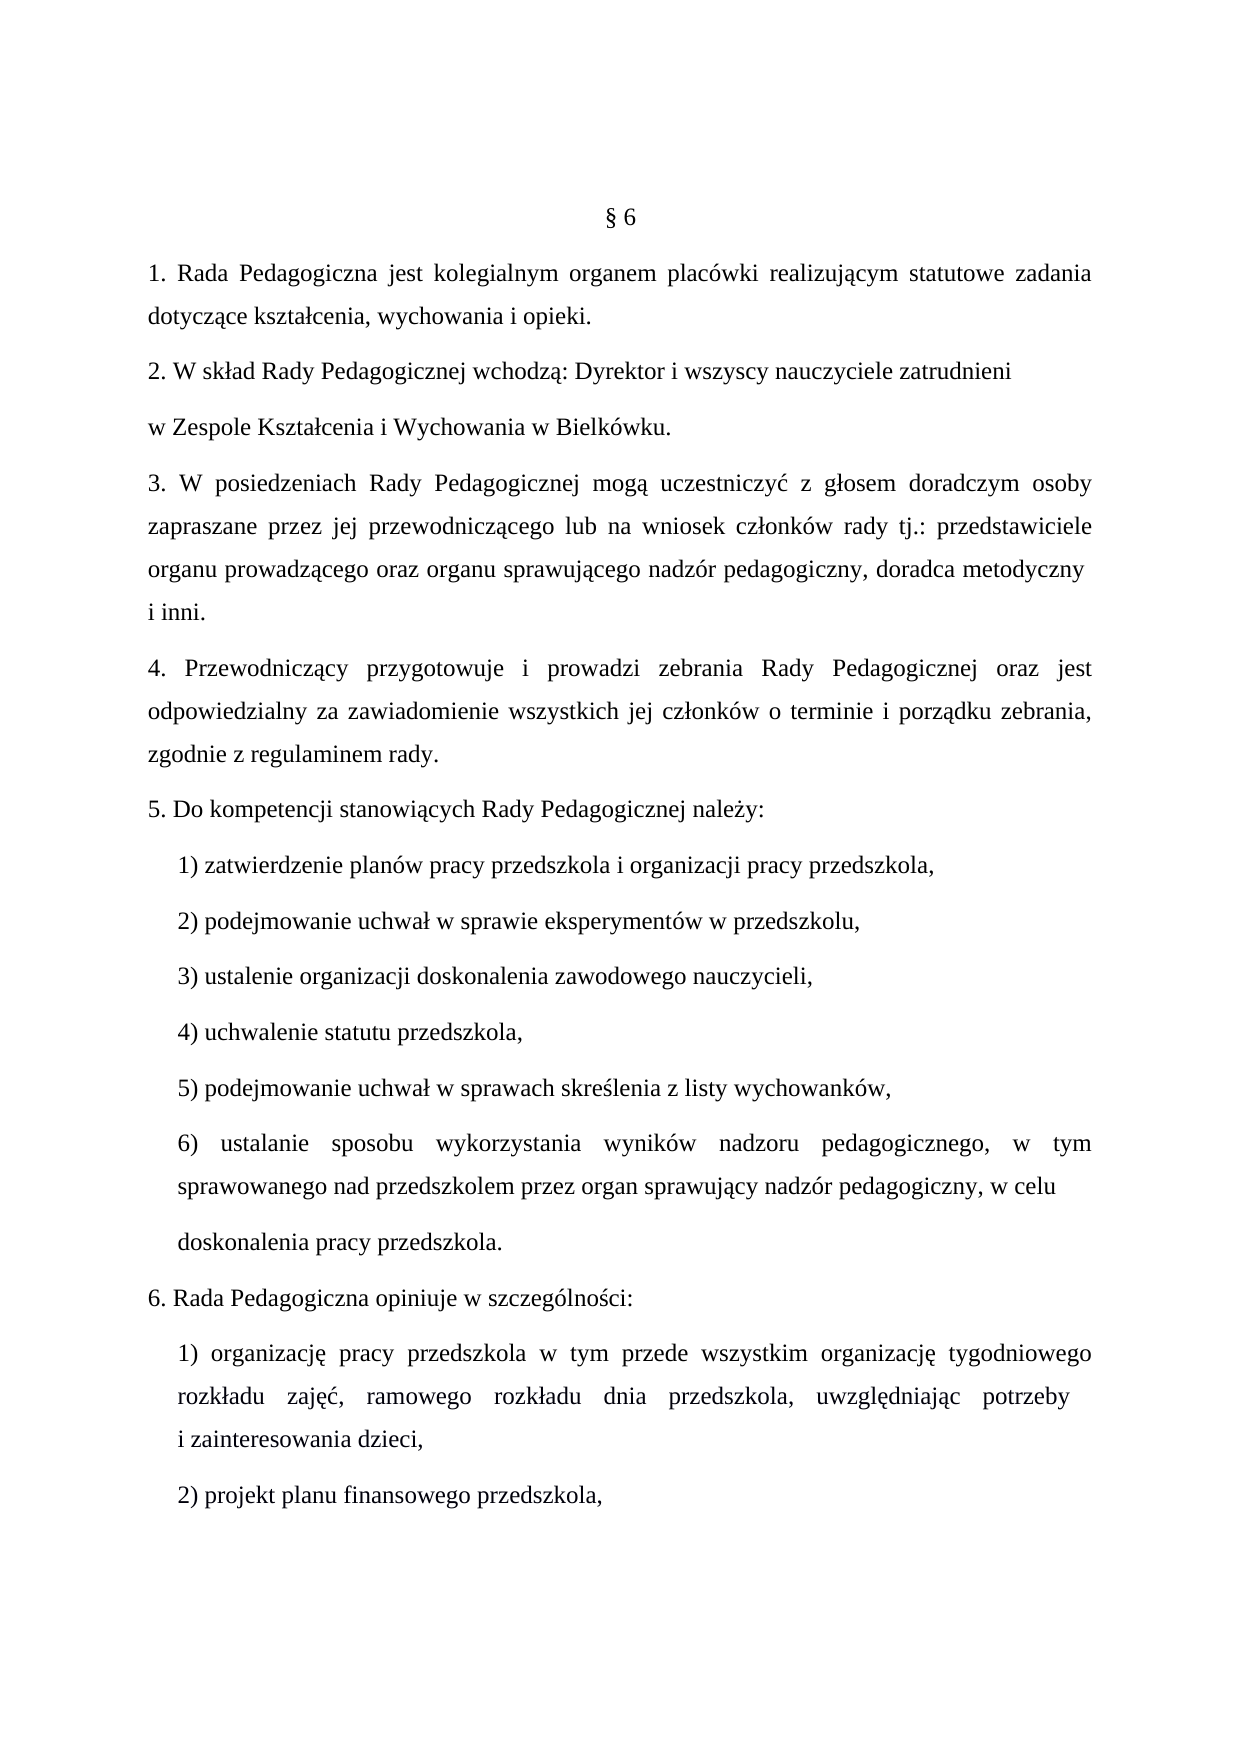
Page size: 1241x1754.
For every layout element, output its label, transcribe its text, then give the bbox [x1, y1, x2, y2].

text 4) uchwalenie statutu przedszkola, [177, 1017, 1093, 1046]
text 4. Przewodniczący przygotowuje i prowadzi zebrania Rady Pedagogicznej oraz jest odpowiedzialny za zawiadomienie wszystkich jej członków o terminie i porządku zebrania, zgodnie z regulaminem rady. [148, 653, 1093, 768]
text 3) ustalenie organizacji doskonalenia zawodowego nauczycieli, [177, 961, 1093, 990]
text 2. W skład Rady Pedagogicznej wchodzą: Dyrektor i wszyscy nauczyciele zatrudnieni [148, 356, 1093, 385]
text 2) podejmowanie uchwał w sprawie eksperymentów w przedszkolu, [177, 906, 1093, 934]
text 1) zatwierdzenie planów pracy przedszkola i organizacji pracy przedszkola, [177, 850, 1093, 879]
text w Zespole Kształcenia i Wychowania w Bielkówku. [148, 412, 1093, 441]
text 5) podejmowanie uchwał w sprawach skreślenia z listy wychowanków, [177, 1073, 1093, 1101]
text 5. Do kompetencji stanowiących Rady Pedagogicznej należy: [148, 794, 1093, 823]
text doskonalenia pracy przedszkola. [177, 1227, 1093, 1256]
text 6. Rada Pedagogiczna opiniuje w szczególności: [148, 1283, 1093, 1311]
text § 6 [148, 202, 1093, 231]
text 6) ustalanie sposobu wykorzystania wyników nadzoru pedagogicznego, w tym sprawowanego nad przedszkolem przez organ sprawujący nadzór pedagogiczny, w celu [177, 1128, 1093, 1200]
text 1. Rada Pedagogiczna jest kolegialnym organem placówki realizującym statutowe zadania dotyczące kształcenia, wychowania i opieki. [148, 258, 1093, 329]
text 2) projekt planu finansowego przedszkola, [177, 1480, 1093, 1509]
text 3. W posiedzeniach Rady Pedagogicznej mogą uczestniczyć z głosem doradczym osoby zapraszane przez jej przewodniczącego lub na wniosek członków rady tj.: przedstawiciele organu prowadzącego oraz organu sprawującego nadzór pedagogiczny, doradca metodyczny i inni. [148, 468, 1093, 626]
text 1) organizację pracy przedszkola w tym przede wszystkim organizację tygodniowego rozkładu zajęć, ramowego rozkładu dnia przedszkola, uwzględniając potrzeby i zainteresowania dzieci, [177, 1338, 1093, 1453]
